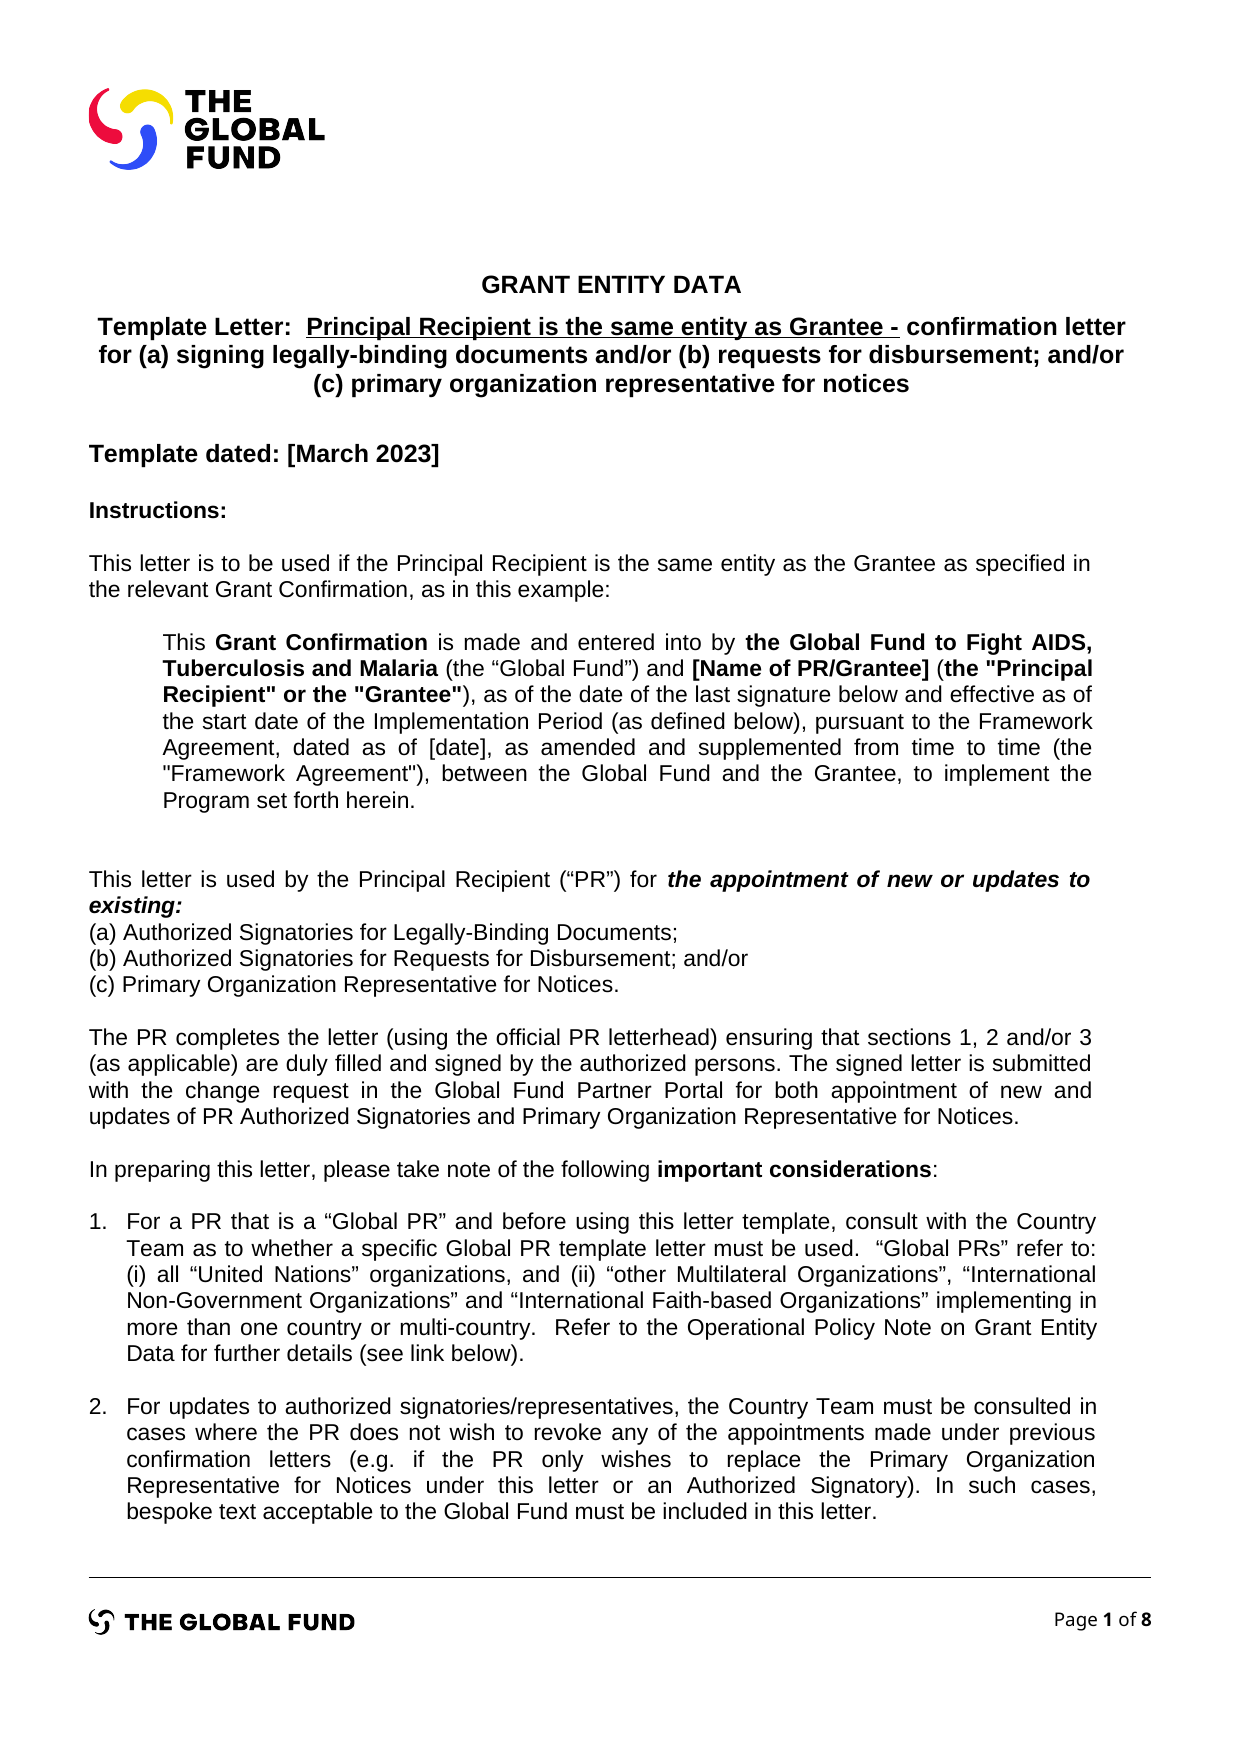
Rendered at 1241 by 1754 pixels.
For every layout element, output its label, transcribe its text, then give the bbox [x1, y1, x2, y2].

text Template Letter: Principal Recipient is the same entity as Grantee - confirmation letter for (a) signing legally-binding documents and/or (b) requests for disbursement; and/or (c) primary organization representative for notices [88, 312, 1135, 398]
text (b) Authorized Signatories for Requests for Disbursement; and/or [88, 945, 1093, 971]
text The PR completes the letter (using the official PR letterhead) ensuring that sections 1, 2 and/or 3 (as applicable) are duly filled and signed by the authorized persons. The signed letter is submitted with the change request in the Global Fund Partner Portal for both appointment of new and updates of PR Authorized Signatories and Primary Organization Representative for Notices. [88, 1024, 1093, 1129]
text (c) Primary Organization Representative for Notices. [88, 971, 1093, 997]
picture [88, 88, 325, 170]
text In preparing this letter, please take note of the following important considerations: [88, 1156, 1093, 1182]
text Template dated: [March 2023] [88, 439, 1093, 468]
text This letter is used by the Principal Recipient (“PR”) for the appointment of new or updates to existing: [88, 866, 1093, 918]
text Instructions: [88, 497, 1093, 523]
text This letter is to be used if the Principal Recipient is the same entity as the Grantee as specified in the relevant Grant Confirmation, as in this example: [88, 549, 1093, 602]
text GRANT ENTITY DATA [88, 271, 1135, 299]
text (a) Authorized Signatories for Legally-Binding Documents; [88, 918, 1093, 945]
text This Grant Confirmation is made and entered into by the Global Fund to Fight AIDS, Tuberculosis and Malaria (the “Global Fund”) and [Name of PR/Grantee] (the "Principal Recipient" or the "Grantee"), as of the date of the last signature below and effective as of the start date of the Implementation Period (as defined below), pursuant to the Framework Agreement, dated as of [date], as amended and supplemented from time to time (the "Framework Agreement"), between the Global Fund and the Grantee, to implement the Program set forth herein. [162, 628, 1093, 813]
list For updates to authorized signatories/representatives, the Country Team must be consulted in cases where the PR does not wish to revoke any of the appointments made under previous confirmation letters (e.g. if the PR only wishes to replace the Primary Organization Representative for Notices under this letter or an Authorized Signatory). In such cases, bespoke text acceptable to the Global Fund must be included in this letter. [88, 1393, 1098, 1524]
list For a PR that is a “Global PR” and before using this letter template, consult with the Country Team as to whether a specific Global PR template letter must be used. “Global PRs” refer to: (i) all “United Nations” organizations, and (ii) “other Multilateral Organizations”, “International Non-Government Organizations” and “International Faith-based Organizations” implementing in more than one country or multi-country. Refer to the Operational Policy Note on Grant Entity Data for further details (see link below). [88, 1208, 1098, 1366]
picture [88, 1609, 355, 1635]
